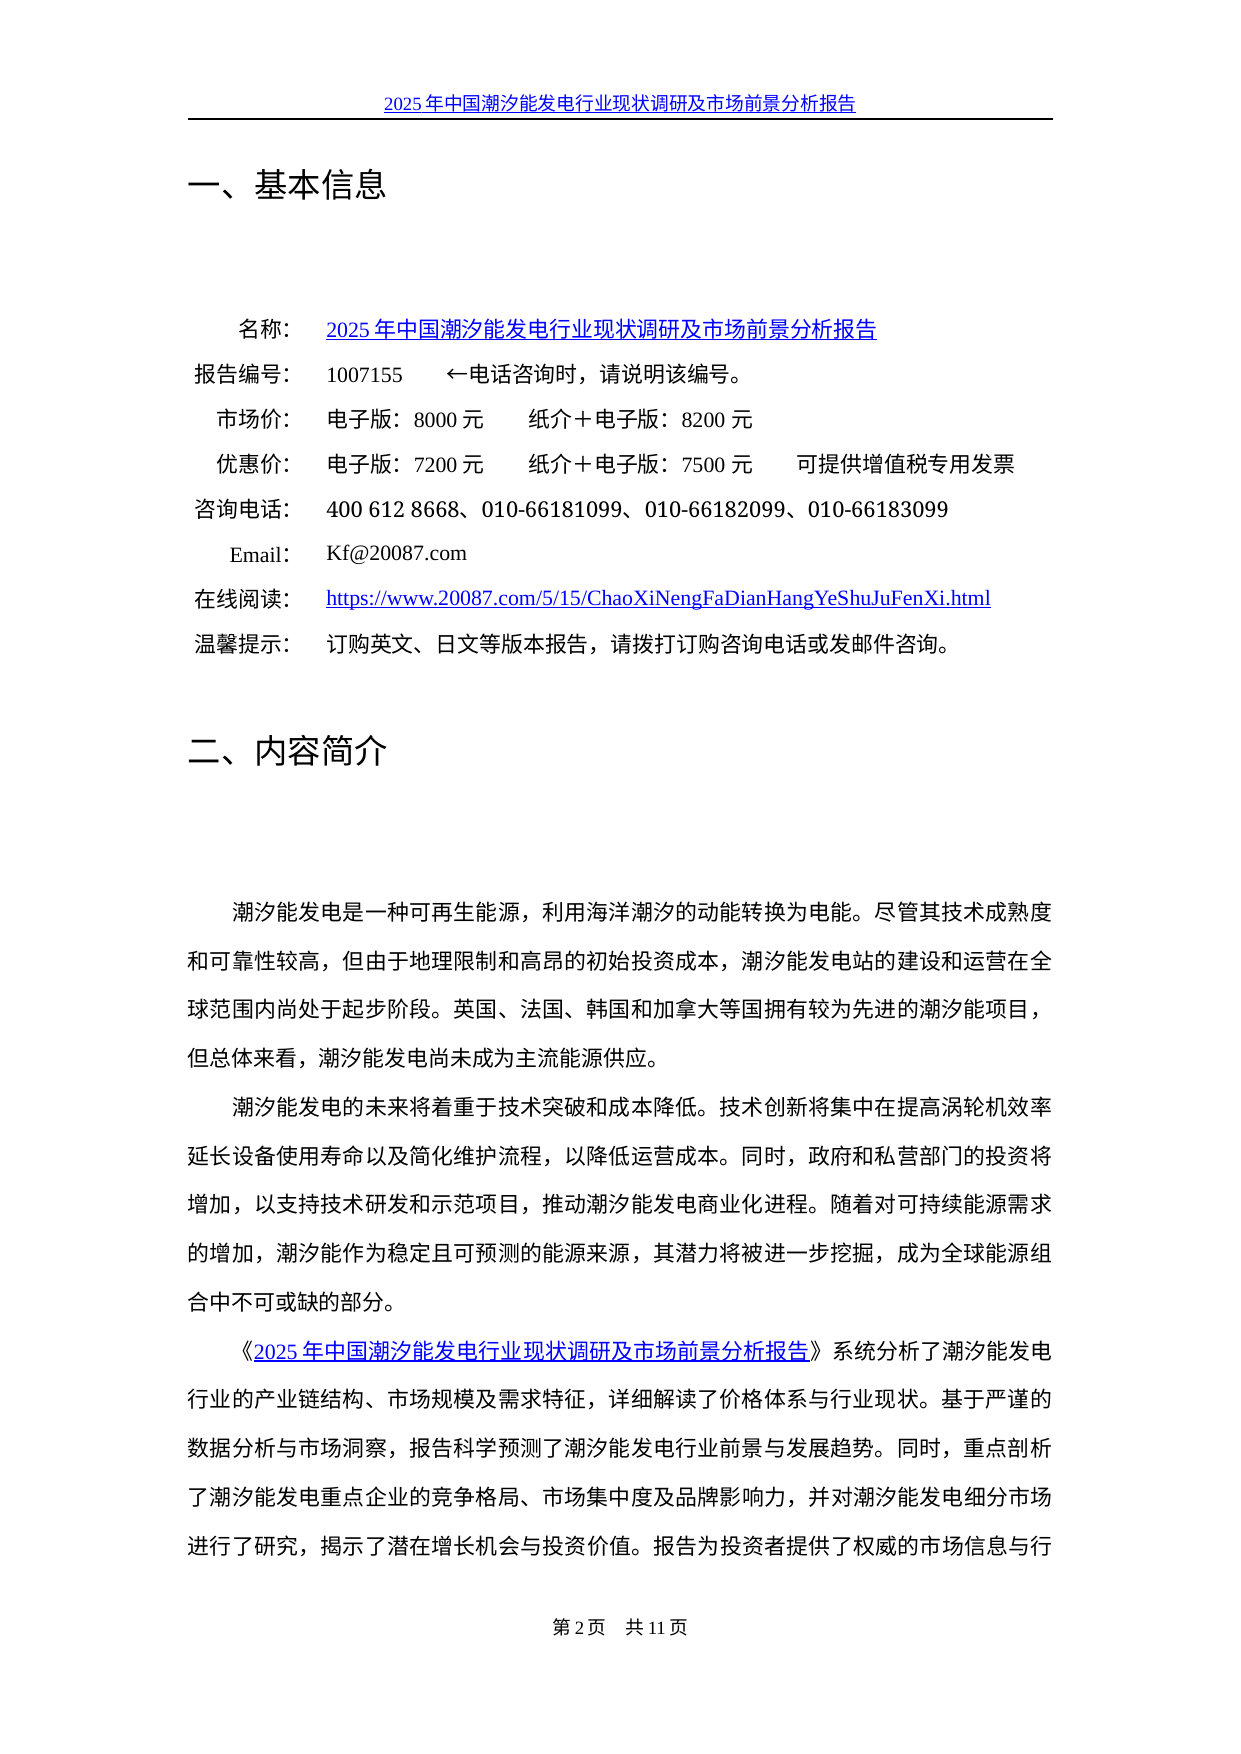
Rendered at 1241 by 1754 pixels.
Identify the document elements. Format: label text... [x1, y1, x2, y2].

table_cell 订购英文、日文等版本报告，请拨打订购咨询电话或发邮件咨询。 [315, 627, 1073, 672]
table_cell 报告编号： [167, 357, 315, 402]
table_header 名称： [167, 312, 315, 357]
table_cell 市场价： [167, 402, 315, 447]
table_cell 电子版：8000 元 纸介＋电子版：8200 元 [315, 402, 1073, 447]
title 一、基本信息 [187, 150, 1053, 215]
table_cell 优惠价： [167, 447, 315, 492]
table_cell 400 612 8668、010-66181099、010-66182099、010-66183099 [315, 492, 1073, 537]
title 二、内容简介 [187, 717, 1053, 782]
table_cell 电子版：7200 元 纸介＋电子版：7500 元 可提供增值税专用发票 [315, 447, 1073, 492]
table_header 2025年中国潮汐能发电行业现状调研及市场前景分析报告 [315, 312, 1073, 357]
table_cell Kf@20087.com [315, 537, 1073, 582]
table_cell Email： [167, 537, 315, 582]
table_cell [315, 582, 1073, 627]
table_cell 在线阅读： [167, 582, 315, 627]
table_cell 温馨提示： [167, 627, 315, 672]
table_cell 咨询电话： [167, 492, 315, 537]
table_cell 1007155 ←电话咨询时，请说明该编号。 [315, 357, 1073, 402]
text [187, 894, 1053, 1561]
